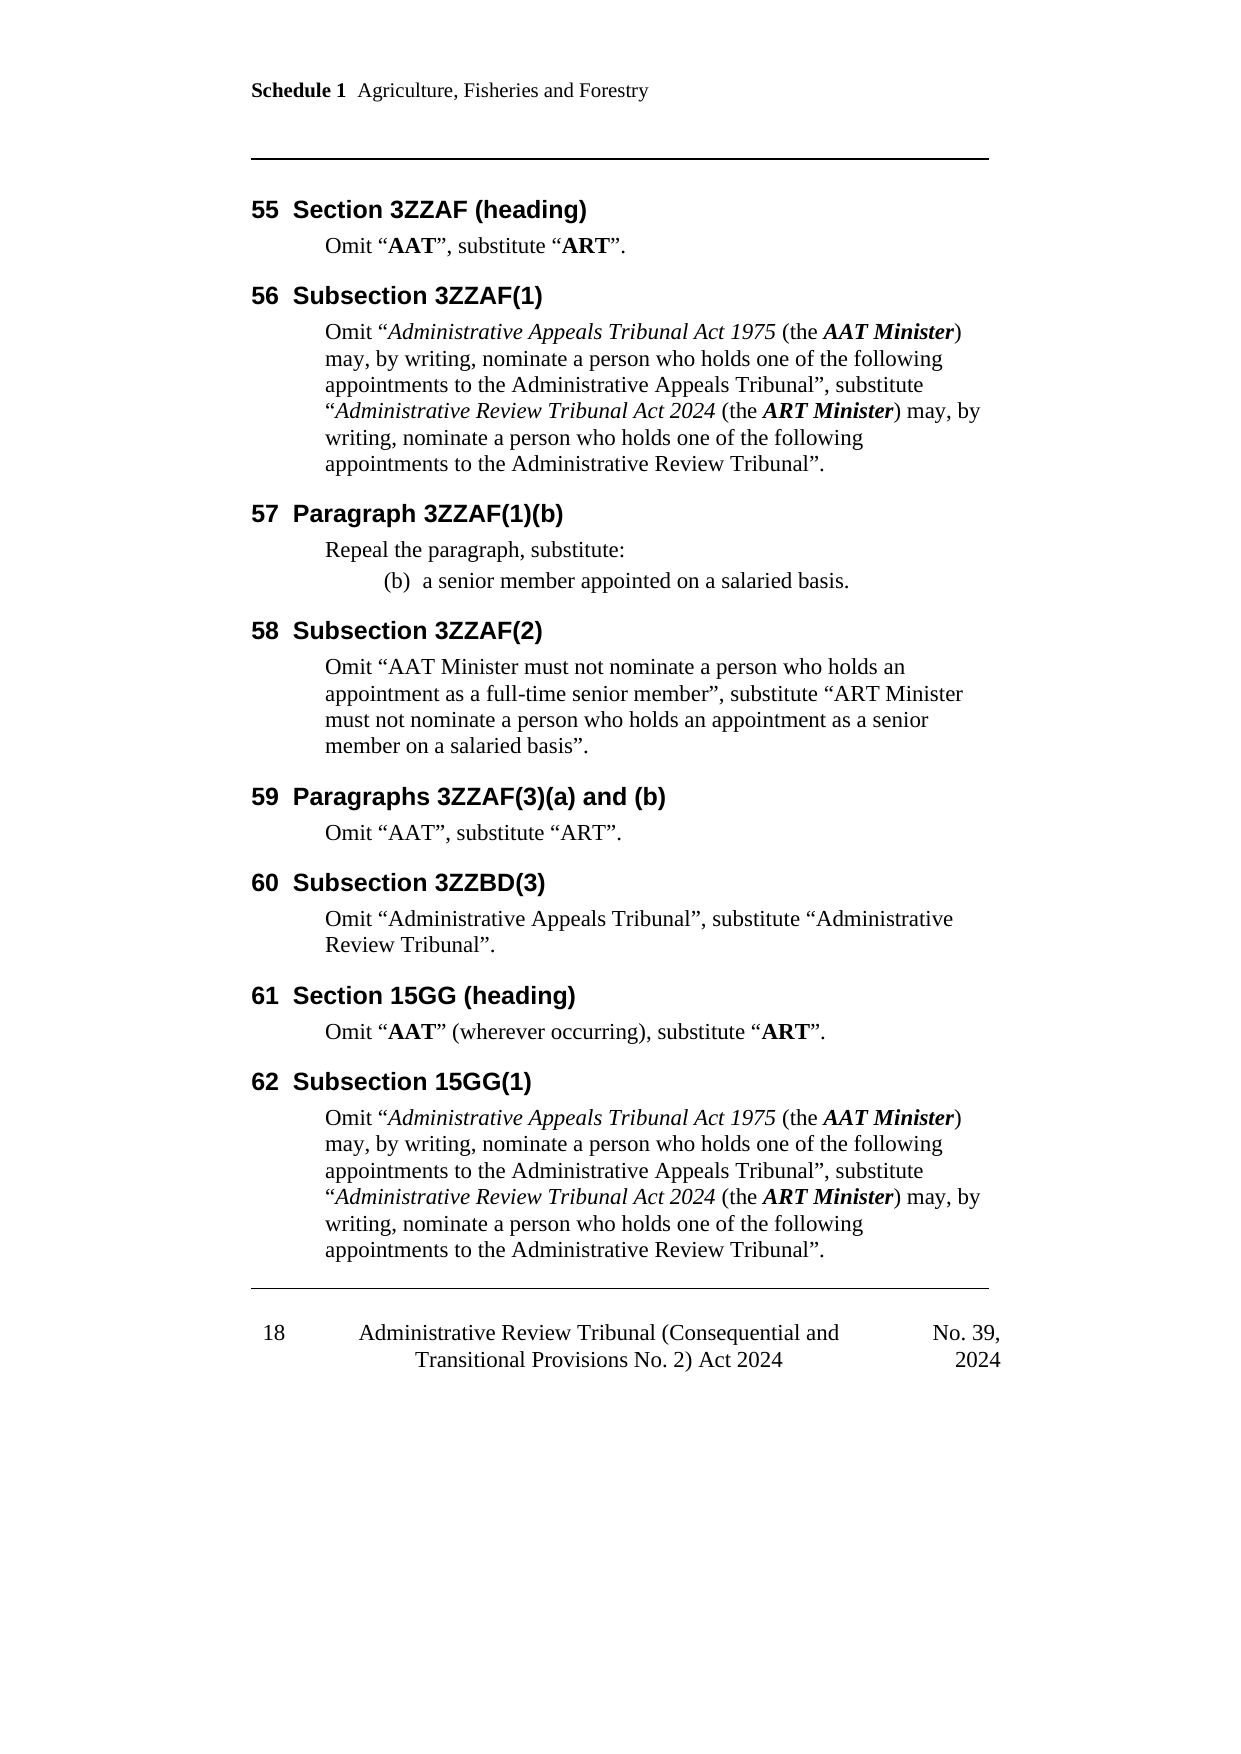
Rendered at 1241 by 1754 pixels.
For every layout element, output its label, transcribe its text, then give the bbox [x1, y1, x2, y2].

text Omit “Administrative Appeals Tribunal Act 1975 (the AAT Minister) may, by writing, nominate a person who holds one of the following appointments to the Administrative Appeals Tribunal”, substitute “Administrative Review Tribunal Act 2024 (the ART Minister) may, by writing, nominate a person who holds one of the following appointments to the Administrative Review Tribunal”. [325, 318, 989, 476]
text 62 Subsection 15GG(1) [251, 1067, 989, 1096]
text Omit “Administrative Appeals Tribunal”, substitute “Administrative Review Tribunal”. [325, 905, 989, 958]
text Omit “AAT”, substitute “ART”. [325, 232, 989, 258]
text 55 Section 3ZZAF (heading) [251, 195, 989, 224]
text Omit “AAT”, substitute “ART”. [325, 819, 989, 845]
text (b) a senior member appointed on a salaried basis. [251, 567, 989, 593]
text Omit “Administrative Appeals Tribunal Act 1975 (the AAT Minister) may, by writing, nominate a person who holds one of the following appointments to the Administrative Appeals Tribunal”, substitute “Administrative Review Tribunal Act 2024 (the ART Minister) may, by writing, nominate a person who holds one of the following appointments to the Administrative Review Tribunal”. [325, 1104, 989, 1262]
text Omit “AAT Minister must not nominate a person who holds an appointment as a full-time senior member”, substitute “ART Minister must not nominate a person who holds an appointment as a senior member on a salaried basis”. [325, 653, 989, 759]
text 60 Subsection 3ZZBD(3) [251, 868, 989, 897]
text 61 Section 15GG (heading) [251, 981, 989, 1009]
text 59 Paragraphs 3ZZAF(3)(a) and (b) [251, 782, 989, 810]
text Repeal the paragraph, substitute: [325, 536, 989, 563]
text 57 Paragraph 3ZZAF(1)(b) [251, 499, 989, 528]
text 56 Subsection 3ZZAF(1) [251, 281, 989, 310]
text 58 Subsection 3ZZAF(2) [251, 616, 989, 645]
text Omit “AAT” (wherever occurring), substitute “ART”. [325, 1018, 989, 1044]
